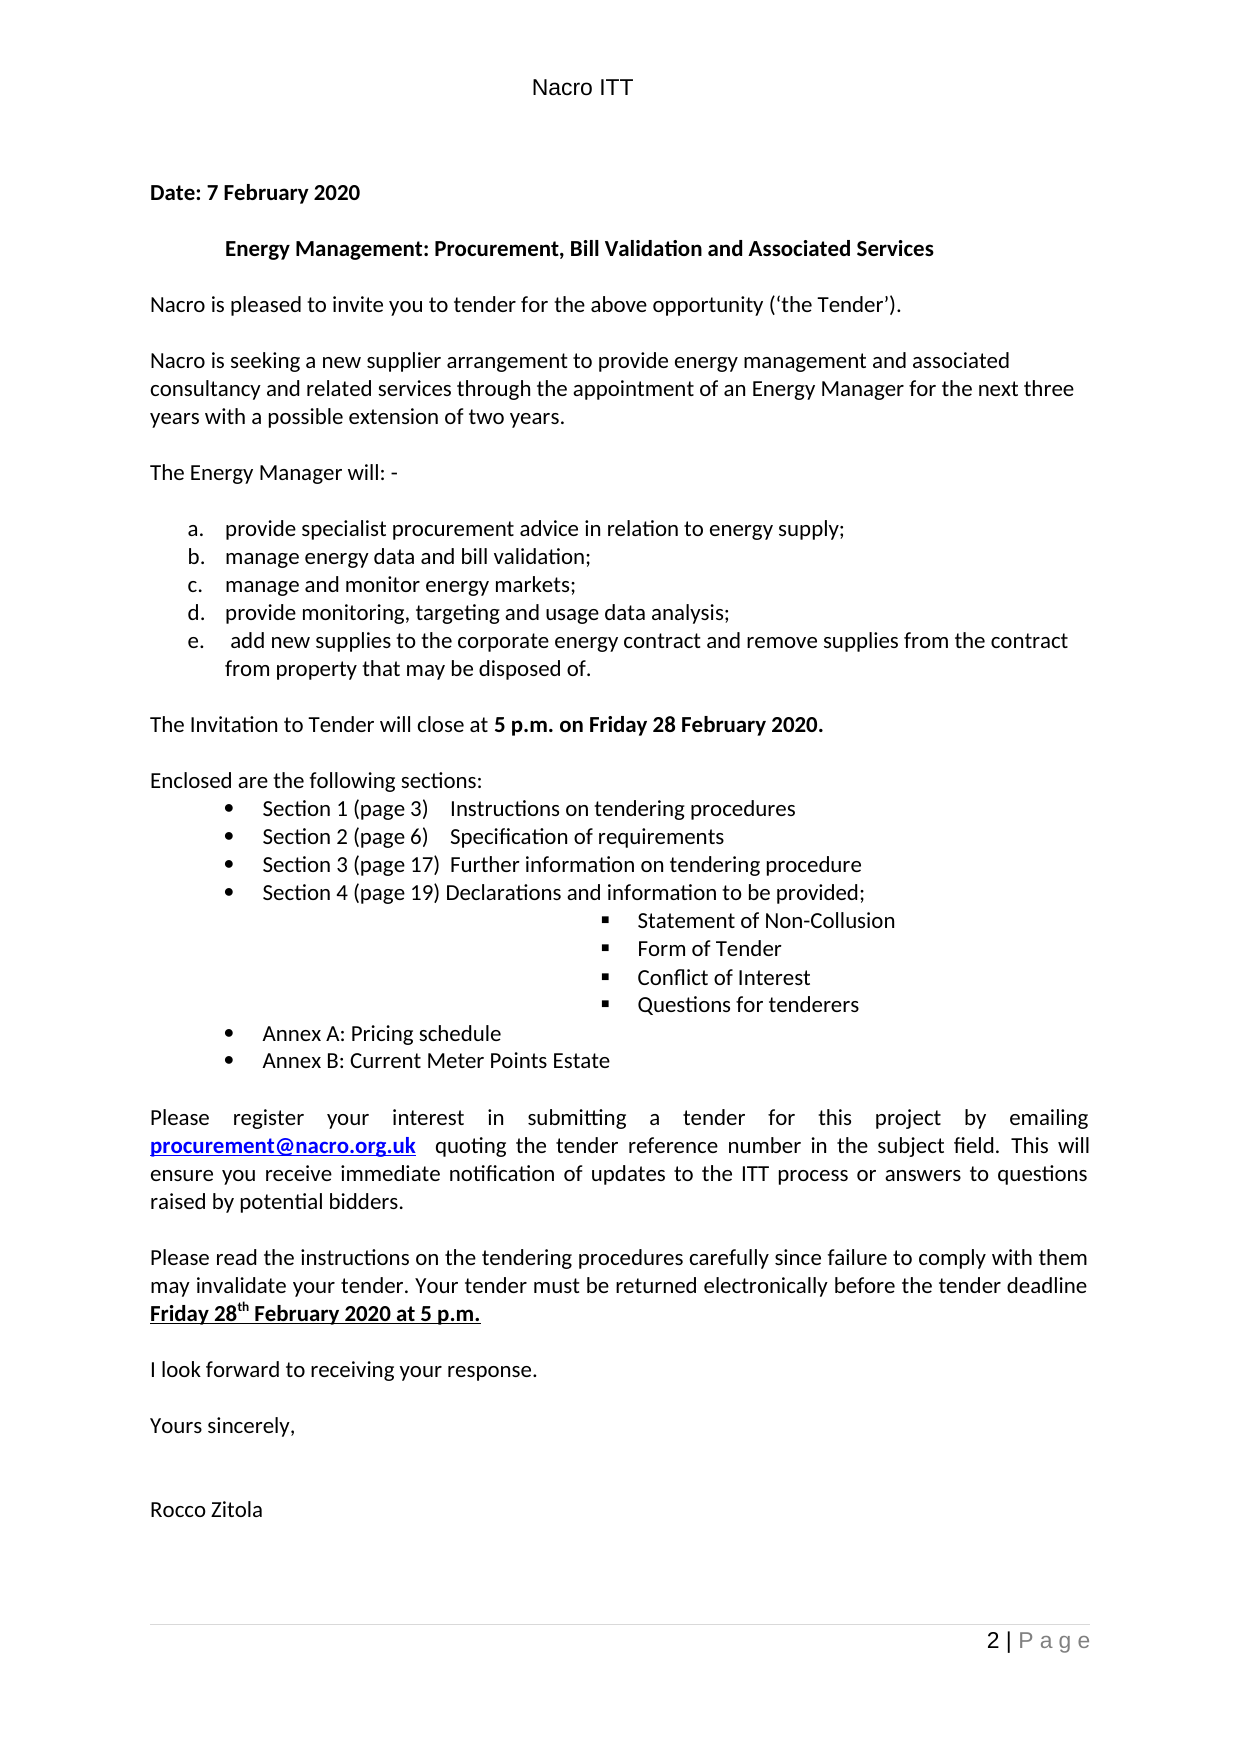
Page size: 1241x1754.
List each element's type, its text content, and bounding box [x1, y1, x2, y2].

text Energy Management: Procurement, Bill Validation and Associated Services [150, 234, 1090, 262]
list Section 4 (page 19) Declarations and information to be provided; [225, 878, 1090, 907]
text Enclosed are the following sections: [150, 766, 1090, 794]
text The Invitation to Tender will close at 5 p.m. on Friday 28 February 2020. [150, 710, 1090, 738]
list add new supplies to the corporate energy contract and remove supplies from the contract from property that may be disposed of. [187, 626, 1090, 682]
list Section 2 (page 6) Specification of requirements [225, 822, 1090, 851]
list provide specialist procurement advice in relation to energy supply; [187, 514, 1090, 542]
list manage energy data and bill validation; [187, 542, 1090, 570]
text Nacro is pleased to invite you to tender for the above opportunity (‘the Tender’). [150, 290, 1090, 318]
text Please read the instructions on the tendering procedures carefully since failure to comply with them may invalidate your tender. Your tender must be returned electronically before the tender deadline Friday 28th February 2020 at 5 p.m. [150, 1243, 1090, 1327]
text Yours sincerely, [150, 1411, 1090, 1439]
text Nacro is seeking a new supplier arrangement to provide energy management and associated consultancy and related services through the appointment of an Energy Manager for the next three years with a possible extension of two years. [150, 346, 1090, 430]
text The Energy Manager will: - [150, 458, 1090, 486]
list Section 3 (page 17) Further information on tendering procedure [225, 851, 1090, 878]
list manage and monitor energy markets; [187, 570, 1090, 598]
list Questions for tenderers [600, 991, 1090, 1019]
list Section 1 (page 3) Instructions on tendering procedures [225, 794, 1090, 822]
list provide monitoring, targeting and usage data analysis; [187, 598, 1090, 626]
list Annex B: Current Meter Points Estate [225, 1047, 1090, 1075]
list Conflict of Interest [600, 963, 1090, 991]
text I look forward to receiving your response. [150, 1355, 1090, 1383]
text Please register your interest in submitting a tender for this project by emailing procurement@nacro.org.uk quoting the tender reference number in the subject field. This will ensure you receive immediate notification of updates to the ITT process or answers to questions raised by potential bidders. [150, 1103, 1090, 1215]
list Statement of Non-Collusion [600, 907, 1090, 934]
list Annex A: Pricing schedule [225, 1019, 1090, 1047]
text Date: 7 February 2020 [150, 178, 1090, 206]
list Form of Tender [600, 934, 1090, 963]
text Rocco Zitola [150, 1495, 1090, 1523]
